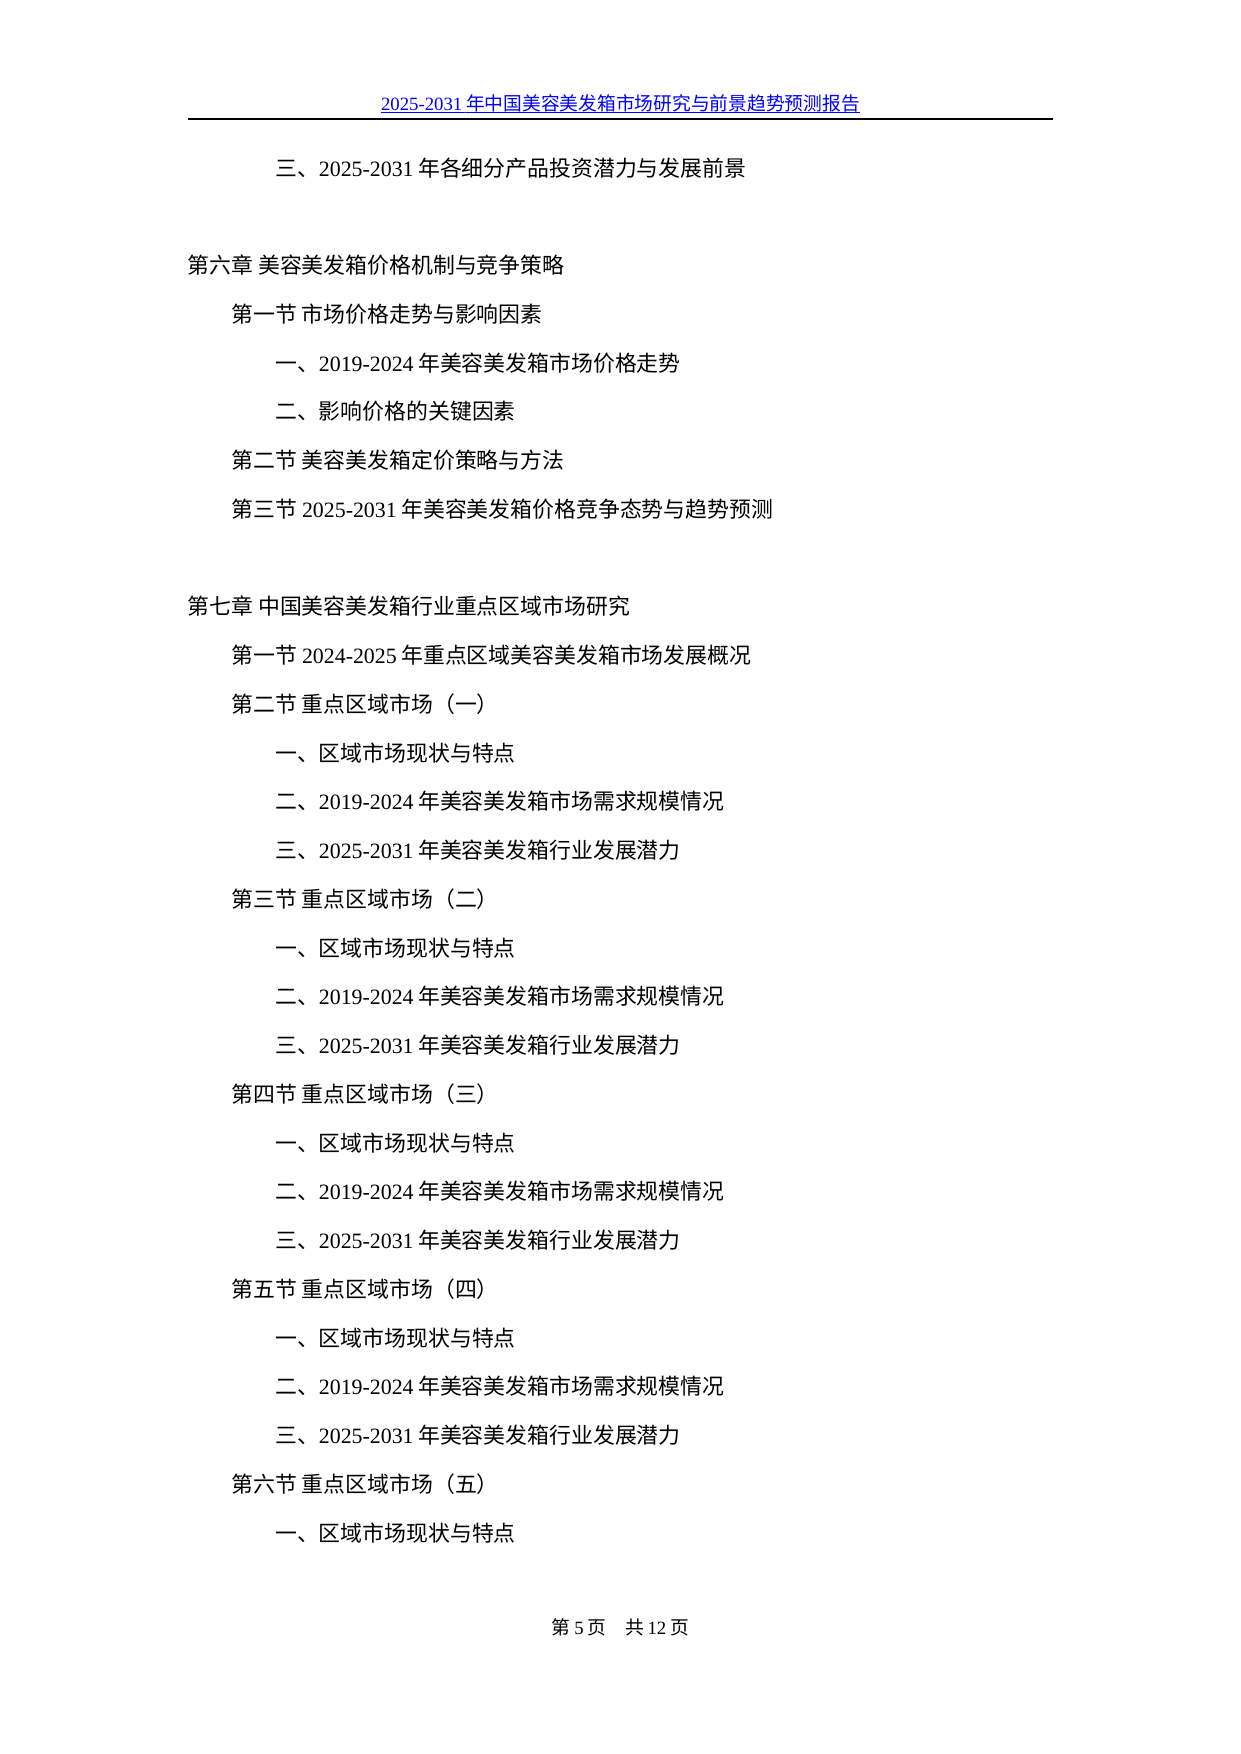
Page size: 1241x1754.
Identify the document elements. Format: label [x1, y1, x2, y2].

text [187, 150, 1053, 1548]
